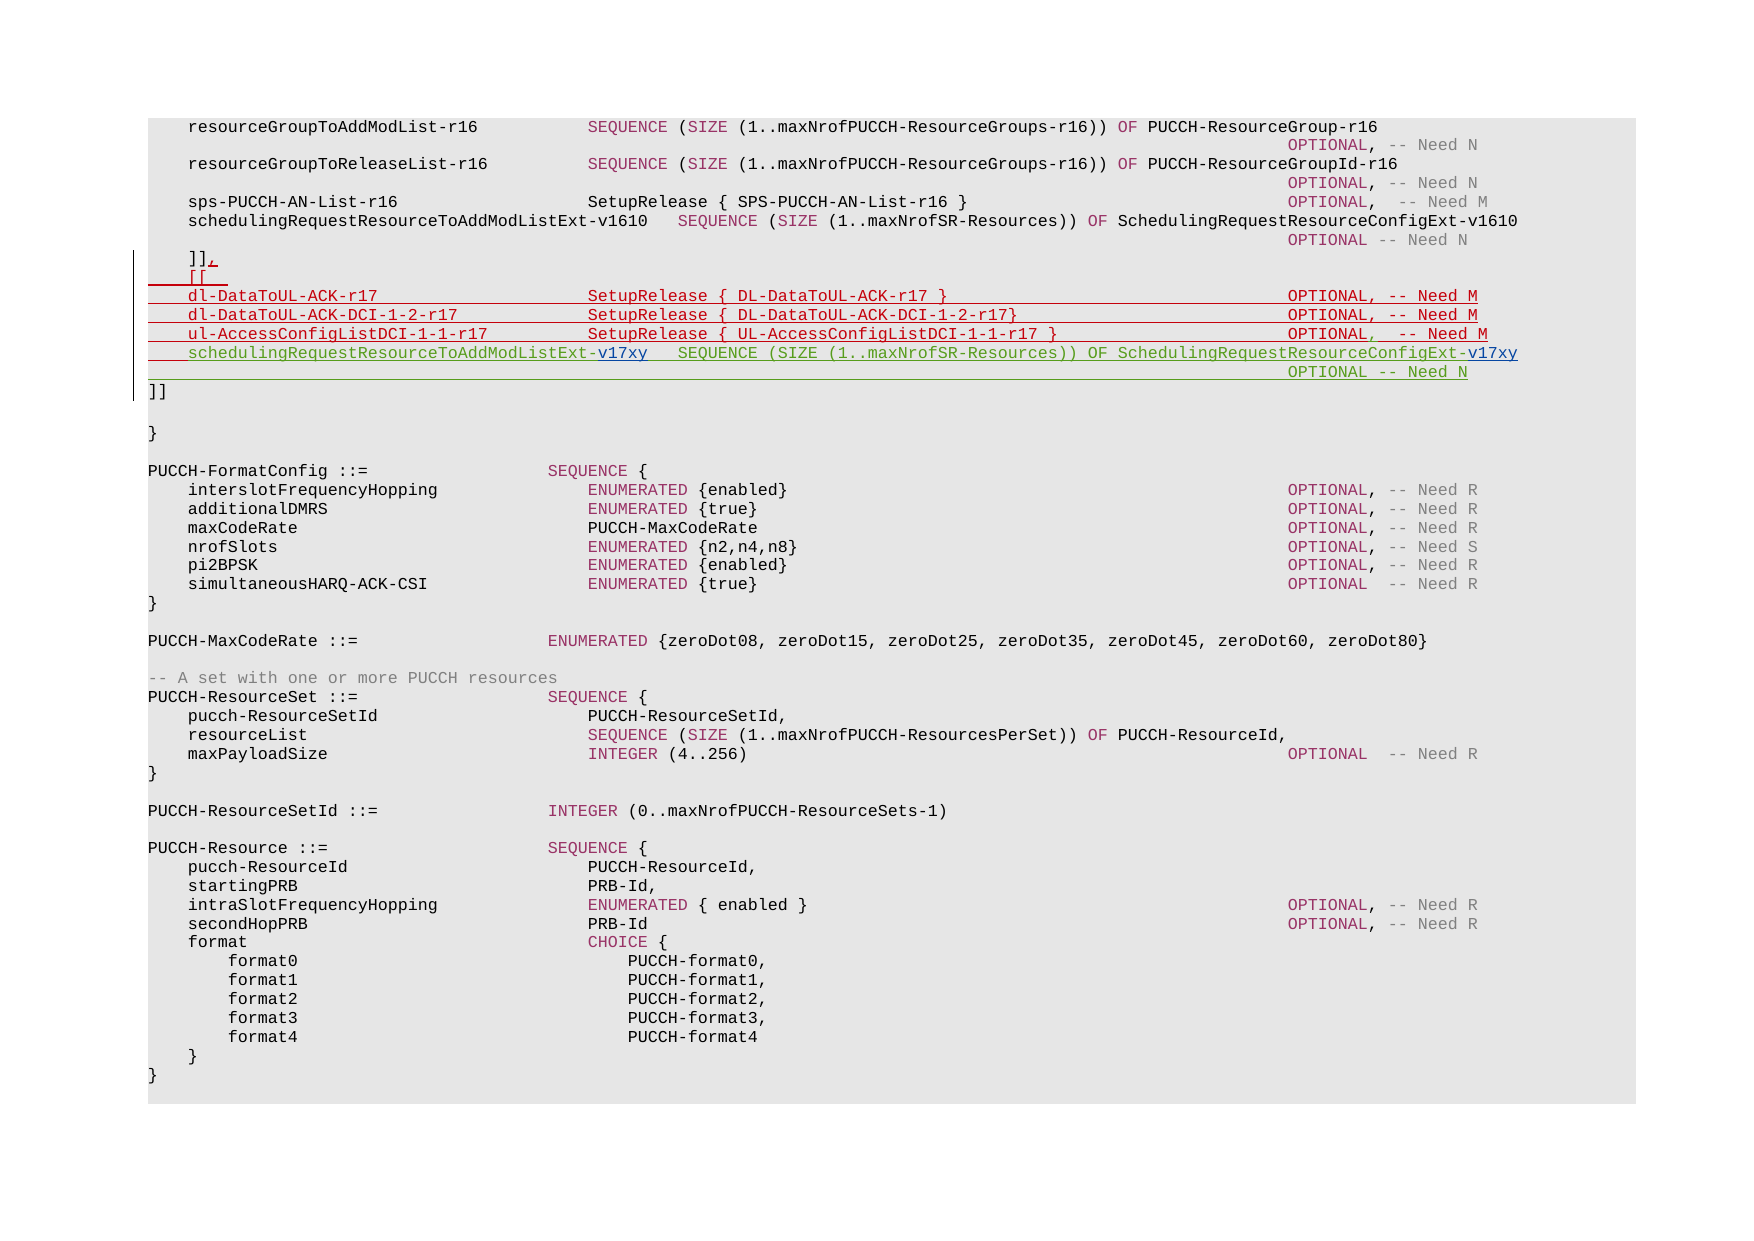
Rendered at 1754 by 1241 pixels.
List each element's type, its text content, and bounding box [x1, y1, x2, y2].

text intraSlotFrequencyHopping ENUMERATED { enabled } OPTIONAL, -- Need R [148, 896, 1636, 915]
text PUCCH-MaxCodeRate ::= ENUMERATED {zeroDot08, zeroDot15, zeroDot25, zeroDot35, zeroDot45, zeroDot60, zeroDot80} [148, 632, 1636, 651]
text PUCCH-ResourceSet ::= SEQUENCE { [148, 689, 1636, 708]
text pi2BPSK ENUMERATED {enabled} OPTIONAL, -- Need R [148, 557, 1636, 576]
text maxCodeRate PUCCH-MaxCodeRate OPTIONAL, -- Need R [148, 519, 1636, 538]
text } [148, 764, 1636, 783]
text nrofSlots ENUMERATED {n2,n4,n8} OPTIONAL, -- Need S [148, 538, 1636, 557]
text -- A set with one or more PUCCH resources [148, 670, 1636, 689]
text } [148, 1066, 1636, 1085]
text maxPayloadSize INTEGER (4..256) OPTIONAL -- Need R [148, 746, 1636, 764]
text ]] [148, 250, 1636, 269]
text OPTIONAL, -- Need N [148, 175, 1636, 193]
text format4 PUCCH-format4 [148, 1028, 1636, 1047]
text PUCCH-Resource ::= SEQUENCE { [148, 840, 1636, 859]
text resourceList SEQUENCE (SIZE (1..maxNrofPUCCH-ResourcesPerSet)) OF PUCCH-ResourceId, [148, 727, 1636, 746]
text PUCCH-ResourceSetId ::= INTEGER (0..maxNrofPUCCH-ResourceSets-1) [148, 802, 1636, 821]
text pucch-ResourceId PUCCH-ResourceId, [148, 859, 1636, 877]
text startingPRB PRB-Id, [148, 877, 1636, 896]
text ]] [148, 382, 1636, 401]
text PUCCH-FormatConfig ::= SEQUENCE { [148, 463, 1636, 482]
text sps-PUCCH-AN-List-r16 SetupRelease { SPS-PUCCH-AN-List-r16 } OPTIONAL, -- Need M [148, 193, 1636, 212]
text } [148, 1047, 1636, 1066]
text interslotFrequencyHopping ENUMERATED {enabled} OPTIONAL, -- Need R [148, 482, 1636, 500]
text OPTIONAL, -- Need N [148, 137, 1636, 156]
text format0 PUCCH-format0, [148, 953, 1636, 972]
text simultaneousHARQ-ACK-CSI ENUMERATED {true} OPTIONAL -- Need R [148, 576, 1636, 595]
text pucch-ResourceSetId PUCCH-ResourceSetId, [148, 708, 1636, 727]
text format2 PUCCH-format2, [148, 991, 1636, 1009]
text resourceGroupToReleaseList-r16 SEQUENCE (SIZE (1..maxNrofPUCCH-ResourceGroups-r16)) OF PUCCH-ResourceGroupId-r16 [148, 156, 1636, 175]
text secondHopPRB PRB-Id OPTIONAL, -- Need R [148, 915, 1636, 934]
text format CHOICE { [148, 934, 1636, 953]
text OPTIONAL -- Need N [148, 231, 1636, 250]
text resourceGroupToAddModList-r16 SEQUENCE (SIZE (1..maxNrofPUCCH-ResourceGroups-r16)) OF PUCCH-ResourceGroup-r16 [148, 118, 1636, 137]
text additionalDMRS ENUMERATED {true} OPTIONAL, -- Need R [148, 500, 1636, 519]
text schedulingRequestResourceToAddModListExt-v1610 SEQUENCE (SIZE (1..maxNrofSR-Resources)) OF SchedulingRequestResourceConfigExt-v1610 [148, 212, 1636, 231]
text format3 PUCCH-format3, [148, 1009, 1636, 1028]
text } [148, 595, 1636, 613]
text } [148, 425, 1636, 444]
text format1 PUCCH-format1, [148, 972, 1636, 991]
